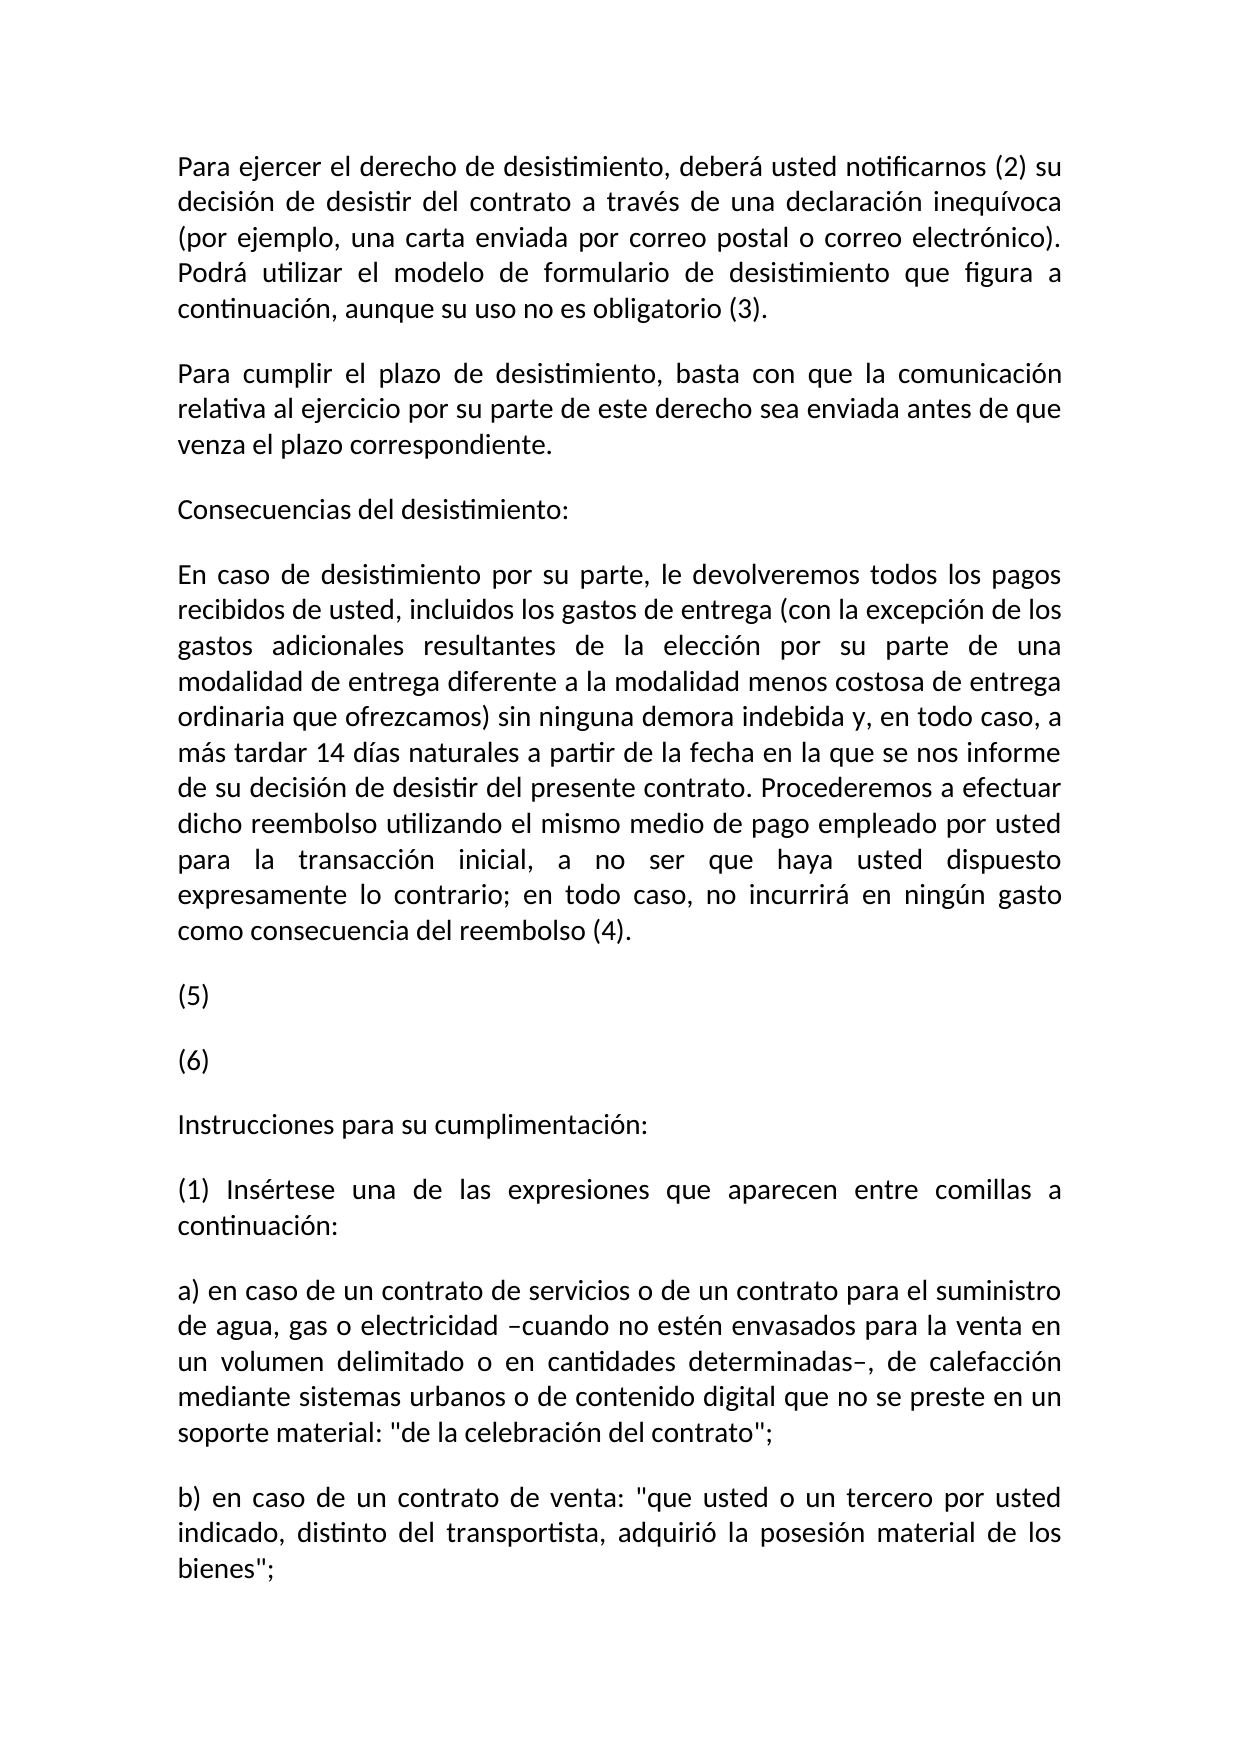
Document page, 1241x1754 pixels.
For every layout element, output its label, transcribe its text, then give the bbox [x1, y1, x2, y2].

text Para ejercer el derecho de desistimiento, deberá usted notificarnos (2) su decisión de desistir del contrato a través de una declaración inequívoca (por ejemplo, una carta enviada por correo postal o correo electrónico). Podrá utilizar el modelo de formulario de desistimiento que figura a continuación, aunque su uso no es obligatorio (3). [177, 148, 1063, 326]
text En caso de desistimiento por su parte, le devolveremos todos los pagos recibidos de usted, incluidos los gastos de entrega (con la excepción de los gastos adicionales resultantes de la elección por su parte de una modalidad de entrega diferente a la modalidad menos costosa de entrega ordinaria que ofrezcamos) sin ninguna demora indebida y, en todo caso, a más tardar 14 días naturales a partir de la fecha en la que se nos informe de su decisión de desistir del presente contrato. Procederemos a efectuar dicho reembolso utilizando el mismo medio de pago empleado por usted para la transacción inicial, a no ser que haya usted dispuesto expresamente lo contrario; en todo caso, no incurrirá en ningún gasto como consecuencia del reembolso (4). [177, 556, 1063, 948]
text (6) [177, 1042, 1063, 1077]
text b) en caso de un contrato de venta: "que usted o un tercero por usted indicado, distinto del transportista, adquirió la posesión material de los bienes"; [177, 1479, 1063, 1586]
text Consecuencias del desistimiento: [177, 491, 1063, 527]
text Instrucciones para su cumplimentación: [177, 1106, 1063, 1142]
text Para cumplir el plazo de desistimiento, basta con que la comunicación relativa al ejercicio por su parte de este derecho sea enviada antes de que venza el plazo correspondiente. [177, 355, 1063, 462]
text (1) Insértese una de las expresiones que aparecen entre comillas a continuación: [177, 1171, 1063, 1242]
text a) en caso de un contrato de servicios o de un contrato para el suministro de agua, gas o electricidad –cuando no estén envasados para la venta en un volumen delimitado o en cantidades determinadas–, de calefacción mediante sistemas urbanos o de contenido digital que no se preste en un soporte material: "de la celebración del contrato"; [177, 1272, 1063, 1450]
text (5) [177, 977, 1063, 1012]
